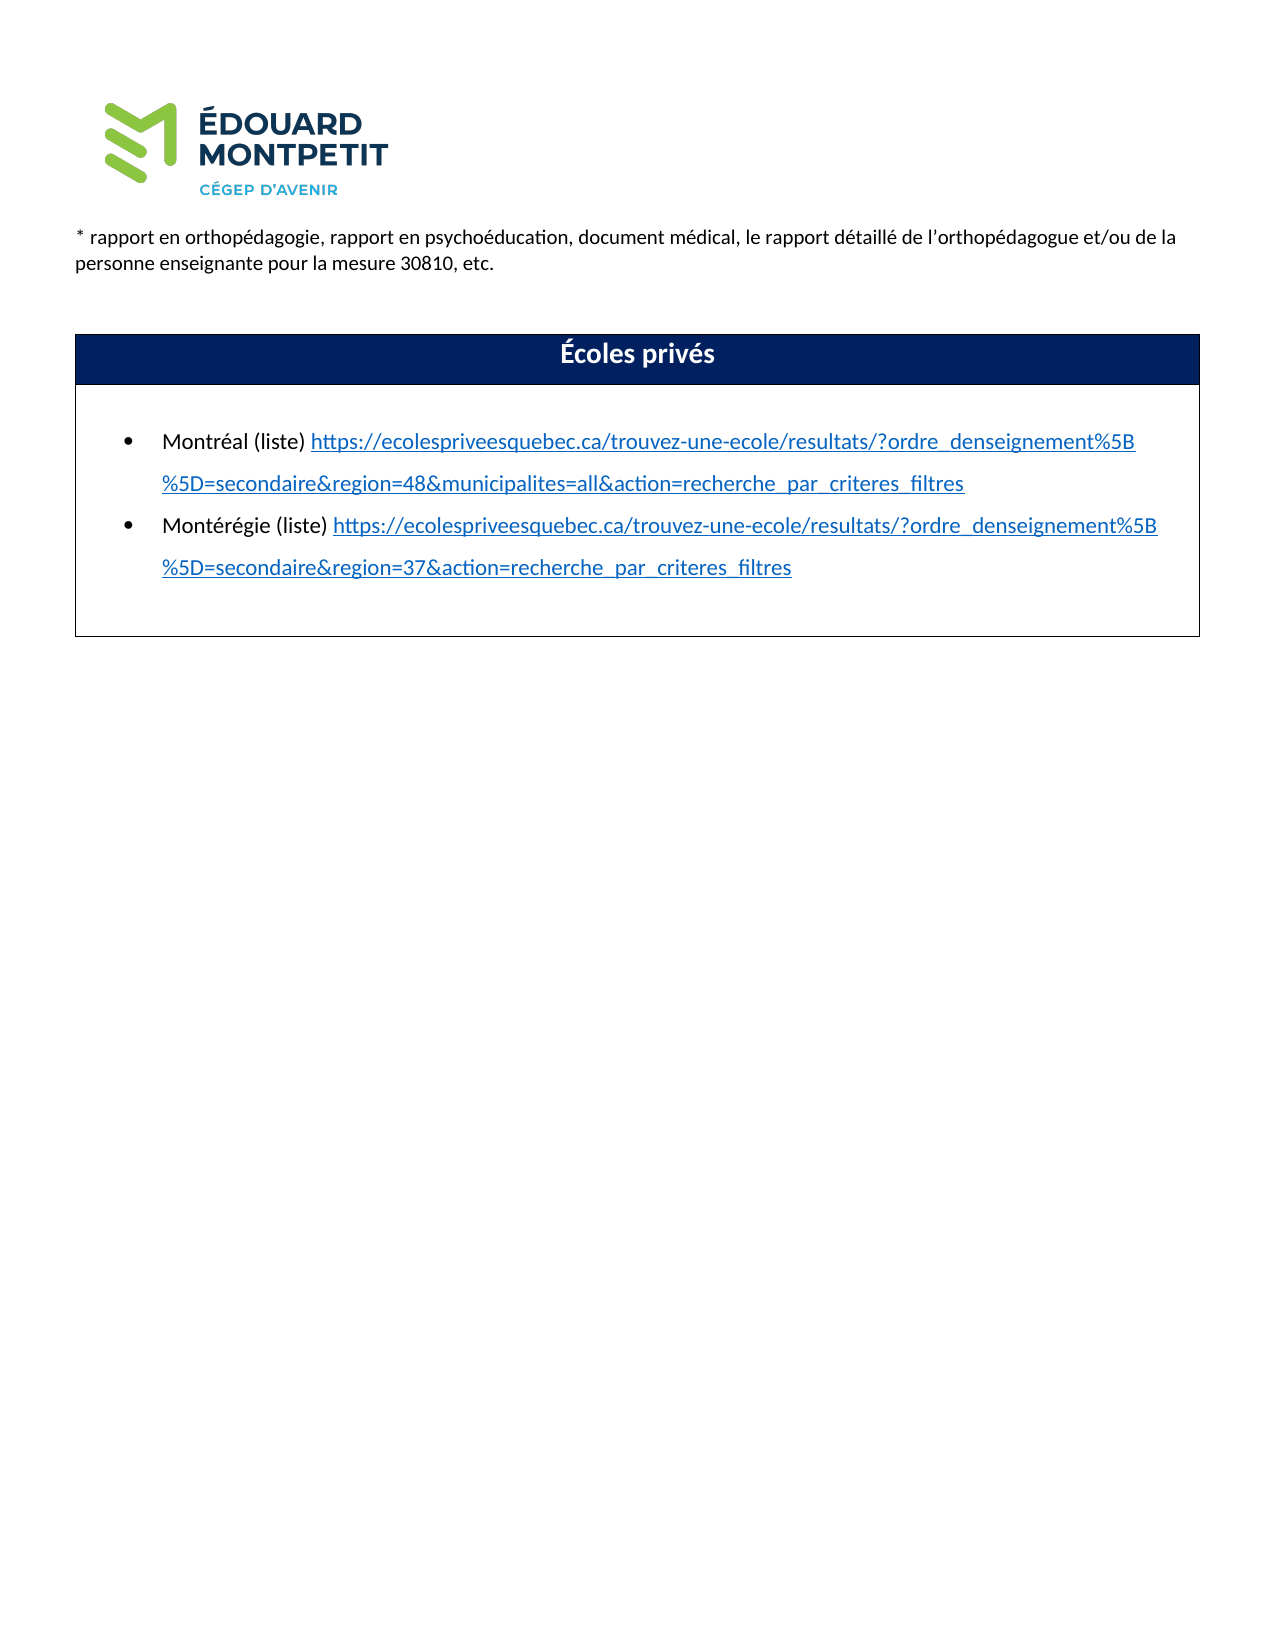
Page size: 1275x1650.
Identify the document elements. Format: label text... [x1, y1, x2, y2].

table_cell Montréal (liste) https://ecolespriveesquebec.ca/trouvez-une-ecole/resultats/?ordre_denseignement%5B%5D=secondaire&region=48&municipalites=all&action=recherche_par_criteres_filtres Montérégie (liste) https://ecolespriveesquebec.ca/trouvez-une-ecole/resultats/?ordre_denseignement%5B%5D=secondaire&region=37&action=recherche_par_criteres_filtres [76, 385, 1199, 636]
picture [75, 73, 418, 225]
table_header Écoles privés [76, 335, 1199, 384]
text * rapport en orthopédagogie, rapport en psychoéducation, document médical, le rapport détaillé de l’orthopédagogue et/ou de la personne enseignante pour la mesure 30810, etc. [75, 224, 1200, 275]
